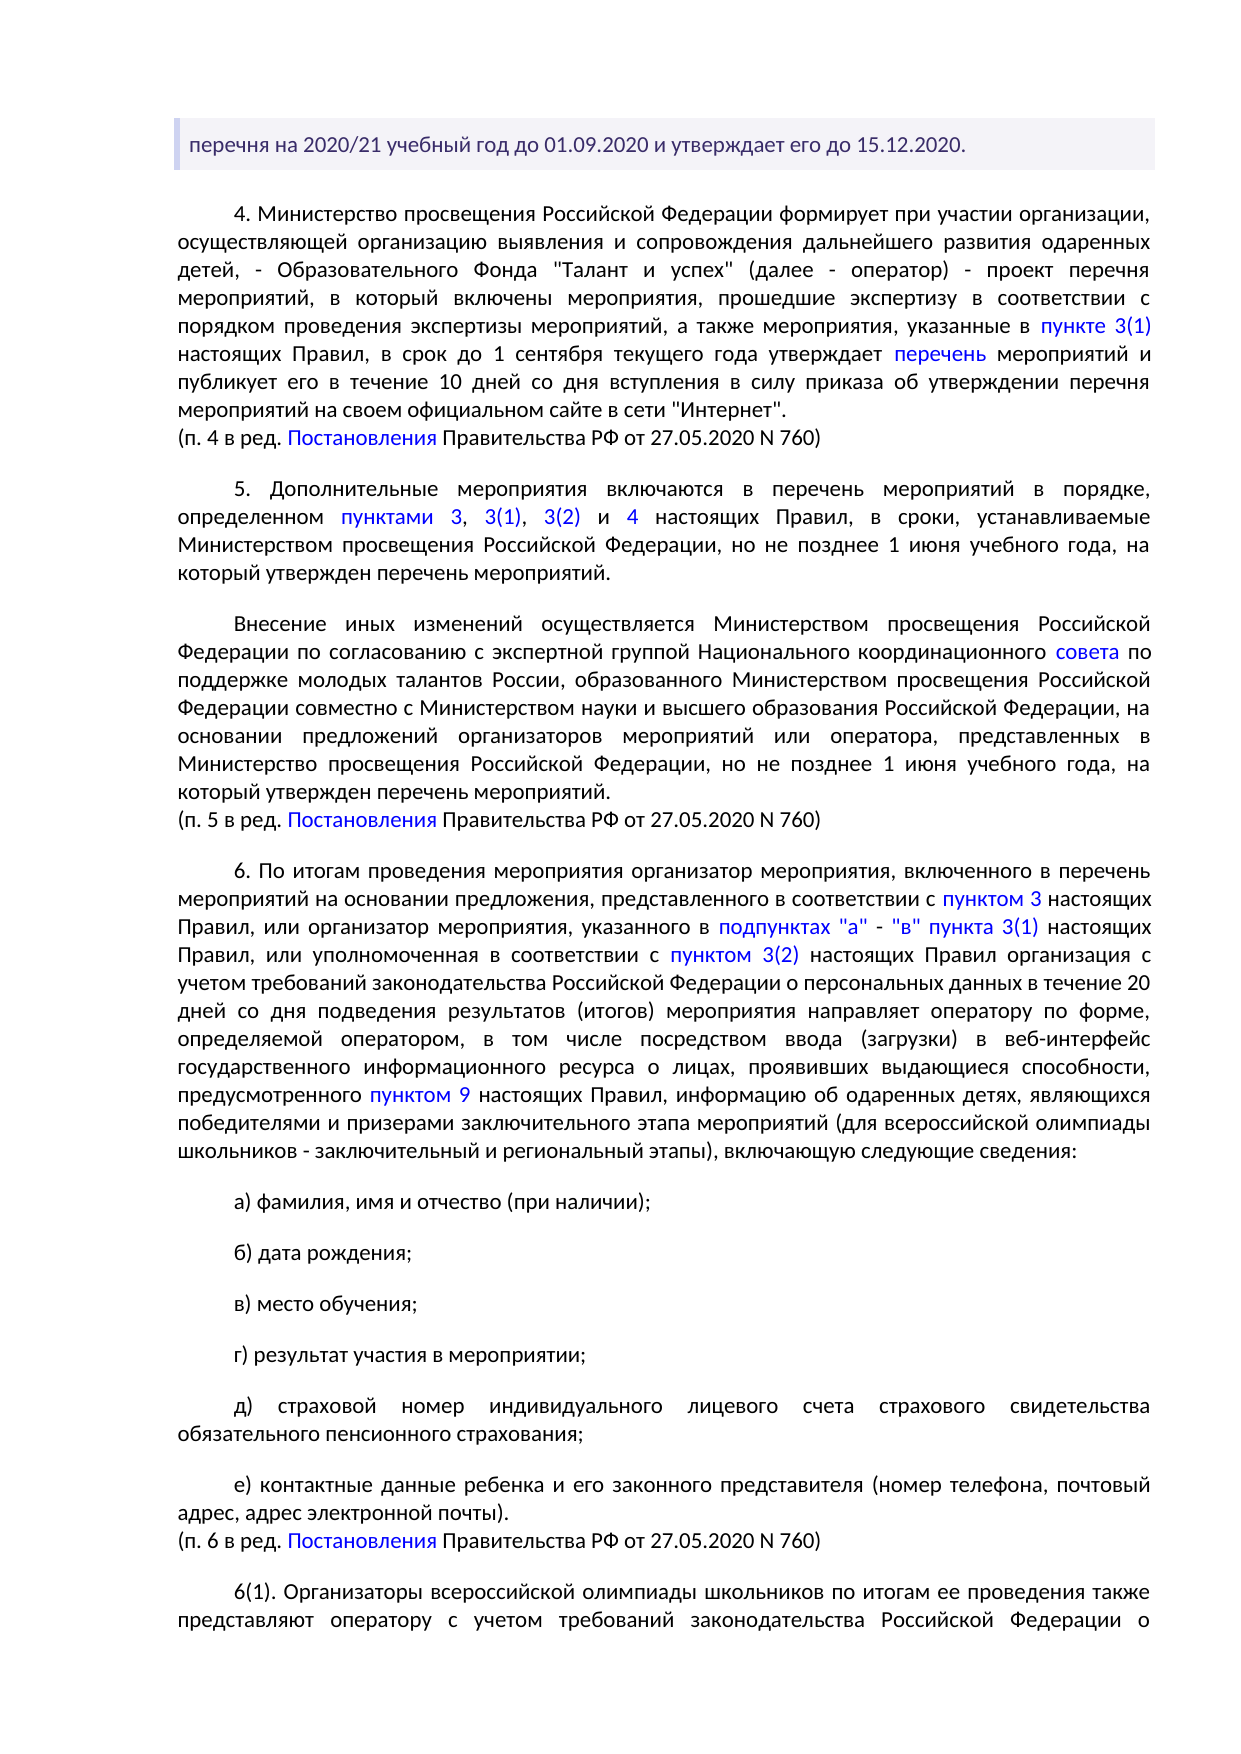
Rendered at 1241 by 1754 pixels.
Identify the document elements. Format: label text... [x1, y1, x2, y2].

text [177, 1577, 1152, 1633]
text г) результат участия в мероприятии; [177, 1340, 1152, 1368]
text а) фамилия, имя и отчество (при наличии); [177, 1187, 1152, 1215]
text е) контактные данные ребенка и его законного представителя (номер телефона, почтовый адрес, адрес электронной почты). [177, 1470, 1152, 1526]
text 6. По итогам проведения мероприятия организатор мероприятия, включенного в перечень мероприятий на основании предложения, представленного в соответствии с пунктом 3 настоящих Правил, или организатор мероприятия, указанного в подпунктах "а" - "в" пункта 3(1) настоящих Правил, или уполномоченная в соответствии с пунктом 3(2) настоящих Правил организация с учетом требований законодательства Российской Федерации о персональных данных в течение 20 дней со дня подведения результатов (итогов) мероприятия направляет оператору по форме, определяемой оператором, в том числе посредством ввода (загрузки) в веб-интерфейс государственного информационного ресурса о лицах, проявивших выдающиеся способности, предусмотренного пунктом 9 настоящих Правил, информацию об одаренных детях, являющихся победителями и призерами заключительного этапа мероприятий (для всероссийской олимпиады школьников - заключительный и региональный этапы), включающую следующие сведения: [177, 856, 1152, 1164]
text 5. Дополнительные мероприятия включаются в перечень мероприятий в порядке, определенном пунктами 3, 3(1), 3(2) и 4 настоящих Правил, в сроки, устанавливаемые Министерством просвещения Российской Федерации, но не позднее 1 июня учебного года, на который утвержден перечень мероприятий. [177, 474, 1152, 586]
text д) страховой номер индивидуального лицевого счета страхового свидетельства обязательного пенсионного страхования; [177, 1391, 1152, 1447]
text б) дата рождения; [177, 1238, 1152, 1266]
text 4. Министерство просвещения Российской Федерации формирует при участии организации, осуществляющей организацию выявления и сопровождения дальнейшего развития одаренных детей, - Образовательного Фонда "Талант и успех" (далее - оператор) - проект перечня мероприятий, в который включены мероприятия, прошедшие экспертизу в соответствии с порядком проведения экспертизы мероприятий, а также мероприятия, указанные в пункте 3(1) настоящих Правил, в срок до 1 сентября текущего года утверждает перечень мероприятий и публикует его в течение 10 дней со дня вступления в силу приказа об утверждении перечня мероприятий на своем официальном сайте в сети "Интернет". [177, 199, 1152, 423]
text (п. 6 в ред. Постановления Правительства РФ от 27.05.2020 N 760) [177, 1526, 1152, 1554]
text Внесение иных изменений осуществляется Министерством просвещения Российской Федерации по согласованию с экспертной группой Национального координационного совета по поддержке молодых талантов России, образованного Министерством просвещения Российской Федерации совместно с Министерством науки и высшего образования Российской Федерации, на основании предложений организаторов мероприятий или оператора, представленных в Министерство просвещения Российской Федерации, но не позднее 1 июня учебного года, на который утвержден перечень мероприятий. [177, 609, 1152, 805]
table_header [180, 118, 1149, 170]
text (п. 4 в ред. Постановления Правительства РФ от 27.05.2020 N 760) [177, 423, 1152, 451]
text (п. 5 в ред. Постановления Правительства РФ от 27.05.2020 N 760) [177, 805, 1152, 833]
text в) место обучения; [177, 1289, 1152, 1317]
